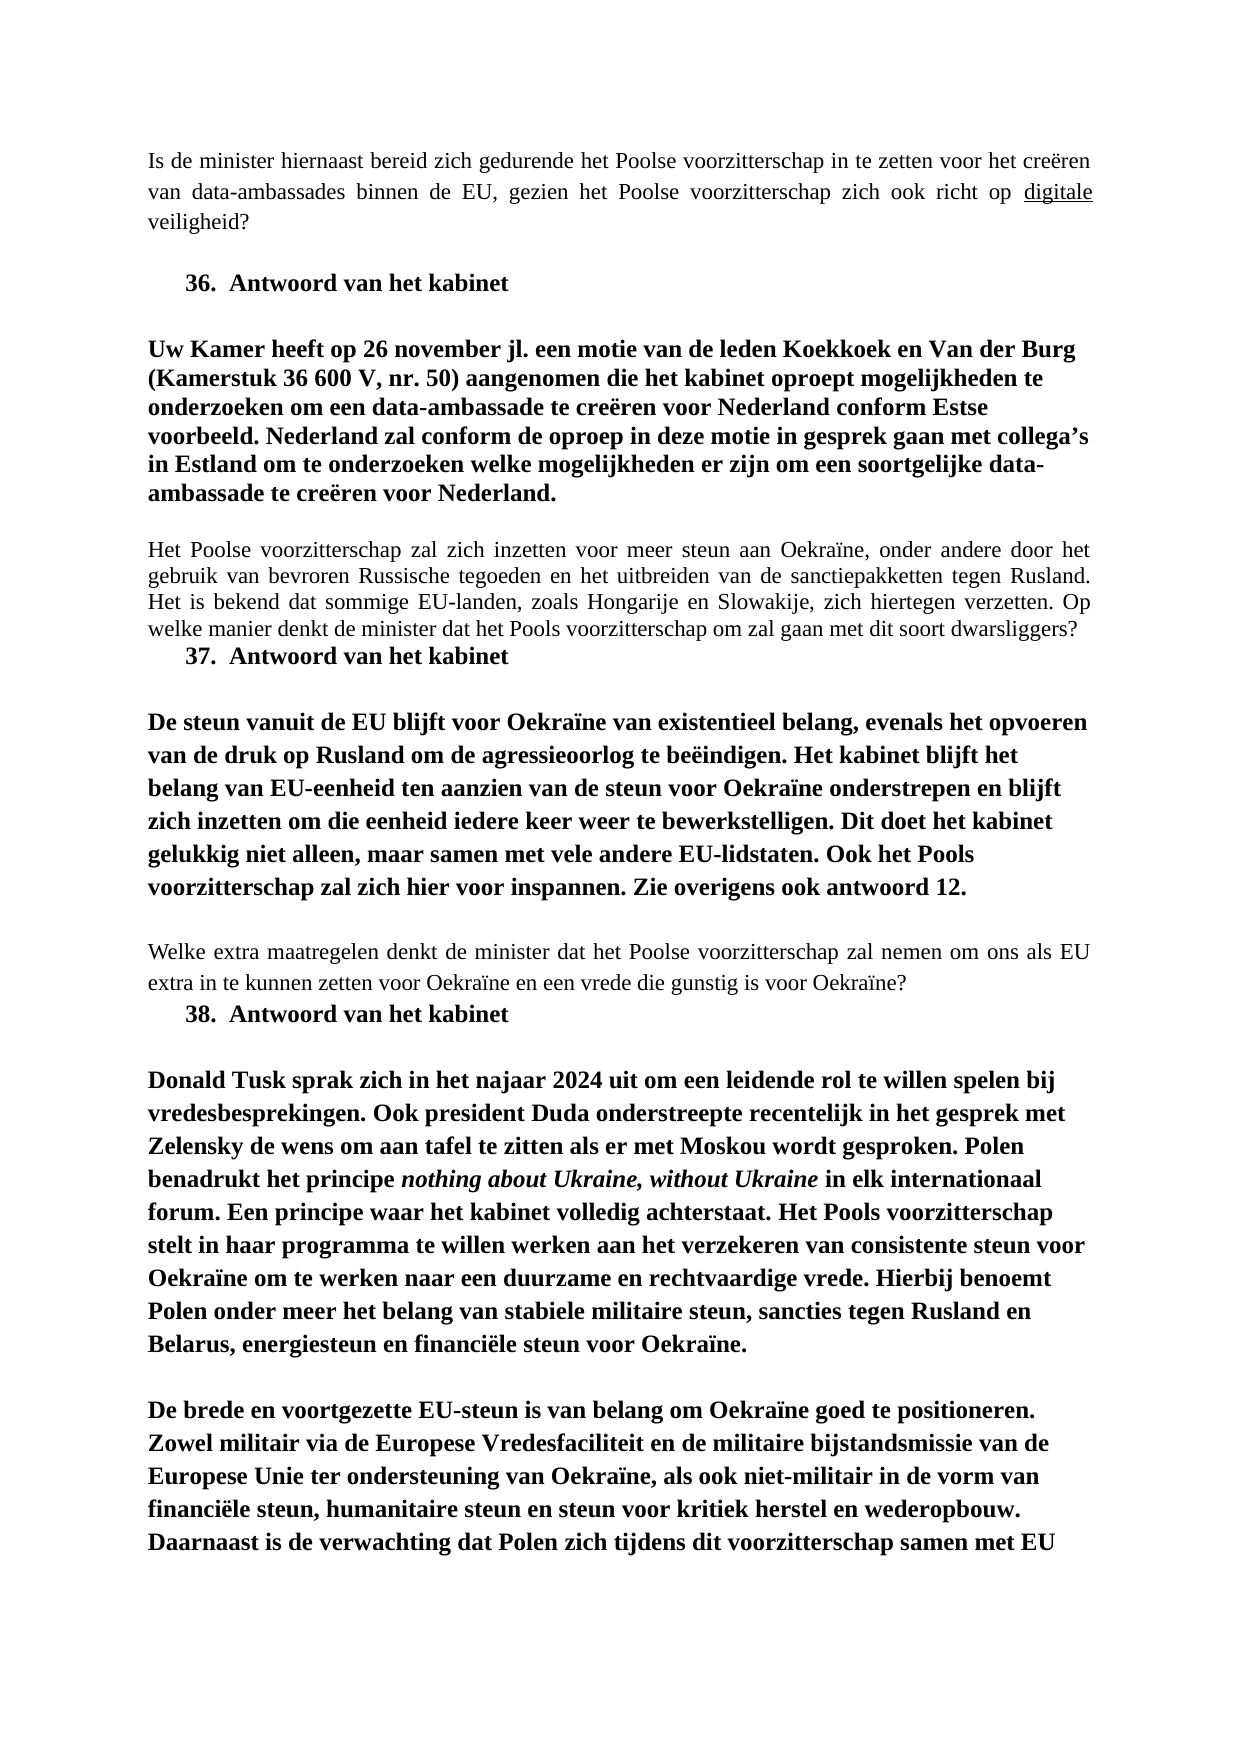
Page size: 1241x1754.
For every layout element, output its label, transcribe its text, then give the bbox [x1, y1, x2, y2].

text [148, 1395, 1093, 1556]
text Het Poolse voorzitterschap zal zich inzetten voor meer steun aan Oekraïne, onder andere door het gebruik van bevroren Russische tegoeden en het uitbreiden van de sanctiepakketten tegen Rusland. Het is bekend dat sommige EU-landen, zoals Hongarije en Slowakije, zich hiertegen verzetten. Op welke manier denkt de minister dat het Pools voorzitterschap om zal gaan met dit soort dwarsliggers? [148, 536, 1093, 641]
text Donald Tusk sprak zich in het najaar 2024 uit om een leidende rol te willen spelen bij vredesbesprekingen. Ook president Duda onderstreepte recentelijk in het gesprek met Zelensky de wens om aan tafel te zitten als er met Moskou wordt gesproken. Polen benadrukt het principe nothing about Ukraine, without Ukraine in elk internationaal forum. Een principe waar het kabinet volledig achterstaat. Het Pools voorzitterschap stelt in haar programma te willen werken aan het verzekeren van consistente steun voor Oekraïne om te werken naar een duurzame en rechtvaardige vrede. Hierbij benoemt Polen onder meer het belang van stabiele militaire steun, sancties tegen Rusland en Belarus, energiesteun en financiële steun voor Oekraïne. [148, 1065, 1093, 1358]
text Welke extra maatregelen denkt de minister dat het Poolse voorzitterschap zal nemen om ons als EU extra in te kunnen zetten voor Oekraïne en een vrede die gunstig is voor Oekraïne? [148, 938, 1093, 995]
list Antwoord van het kabinet [185, 999, 1093, 1027]
text De steun vanuit de EU blijft voor Oekraïne van existentieel belang, evenals het opvoeren van de druk op Rusland om de agressieoorlog te beëindigen. Het kabinet blijft het belang van EU-eenheid ten aanzien van de steun voor Oekraïne onderstrepen en blijft zich inzetten om die eenheid iedere keer weer te bewerkstelligen. Dit doet het kabinet gelukkig niet alleen, maar samen met vele andere EU-lidstaten. Ook het Pools voorzitterschap zal zich hier voor inspannen. Zie overigens ook antwoord 12. [148, 707, 1093, 901]
list Antwoord van het kabinet [185, 268, 1093, 297]
text Uw Kamer heeft op 26 november jl. een motie van de leden Koekkoek en Van der Burg (Kamerstuk 36 600 V, nr. 50) aangenomen die het kabinet oproept mogelijkheden te onderzoeken om een data-ambassade te creëren voor Nederland conform Estse voorbeeld. Nederland zal conform de oproep in deze motie in gesprek gaan met collega’s in Estland om te onderzoeken welke mogelijkheden er zijn om een soortgelijke data-ambassade te creëren voor Nederland. [148, 334, 1093, 507]
list Antwoord van het kabinet [185, 641, 1093, 670]
text Is de minister hiernaast bereid zich gedurende het Poolse voorzitterschap in te zetten voor het creëren van data-ambassades binnen de EU, gezien het Poolse voorzitterschap zich ook richt op digitale veiligheid? [148, 148, 1093, 234]
